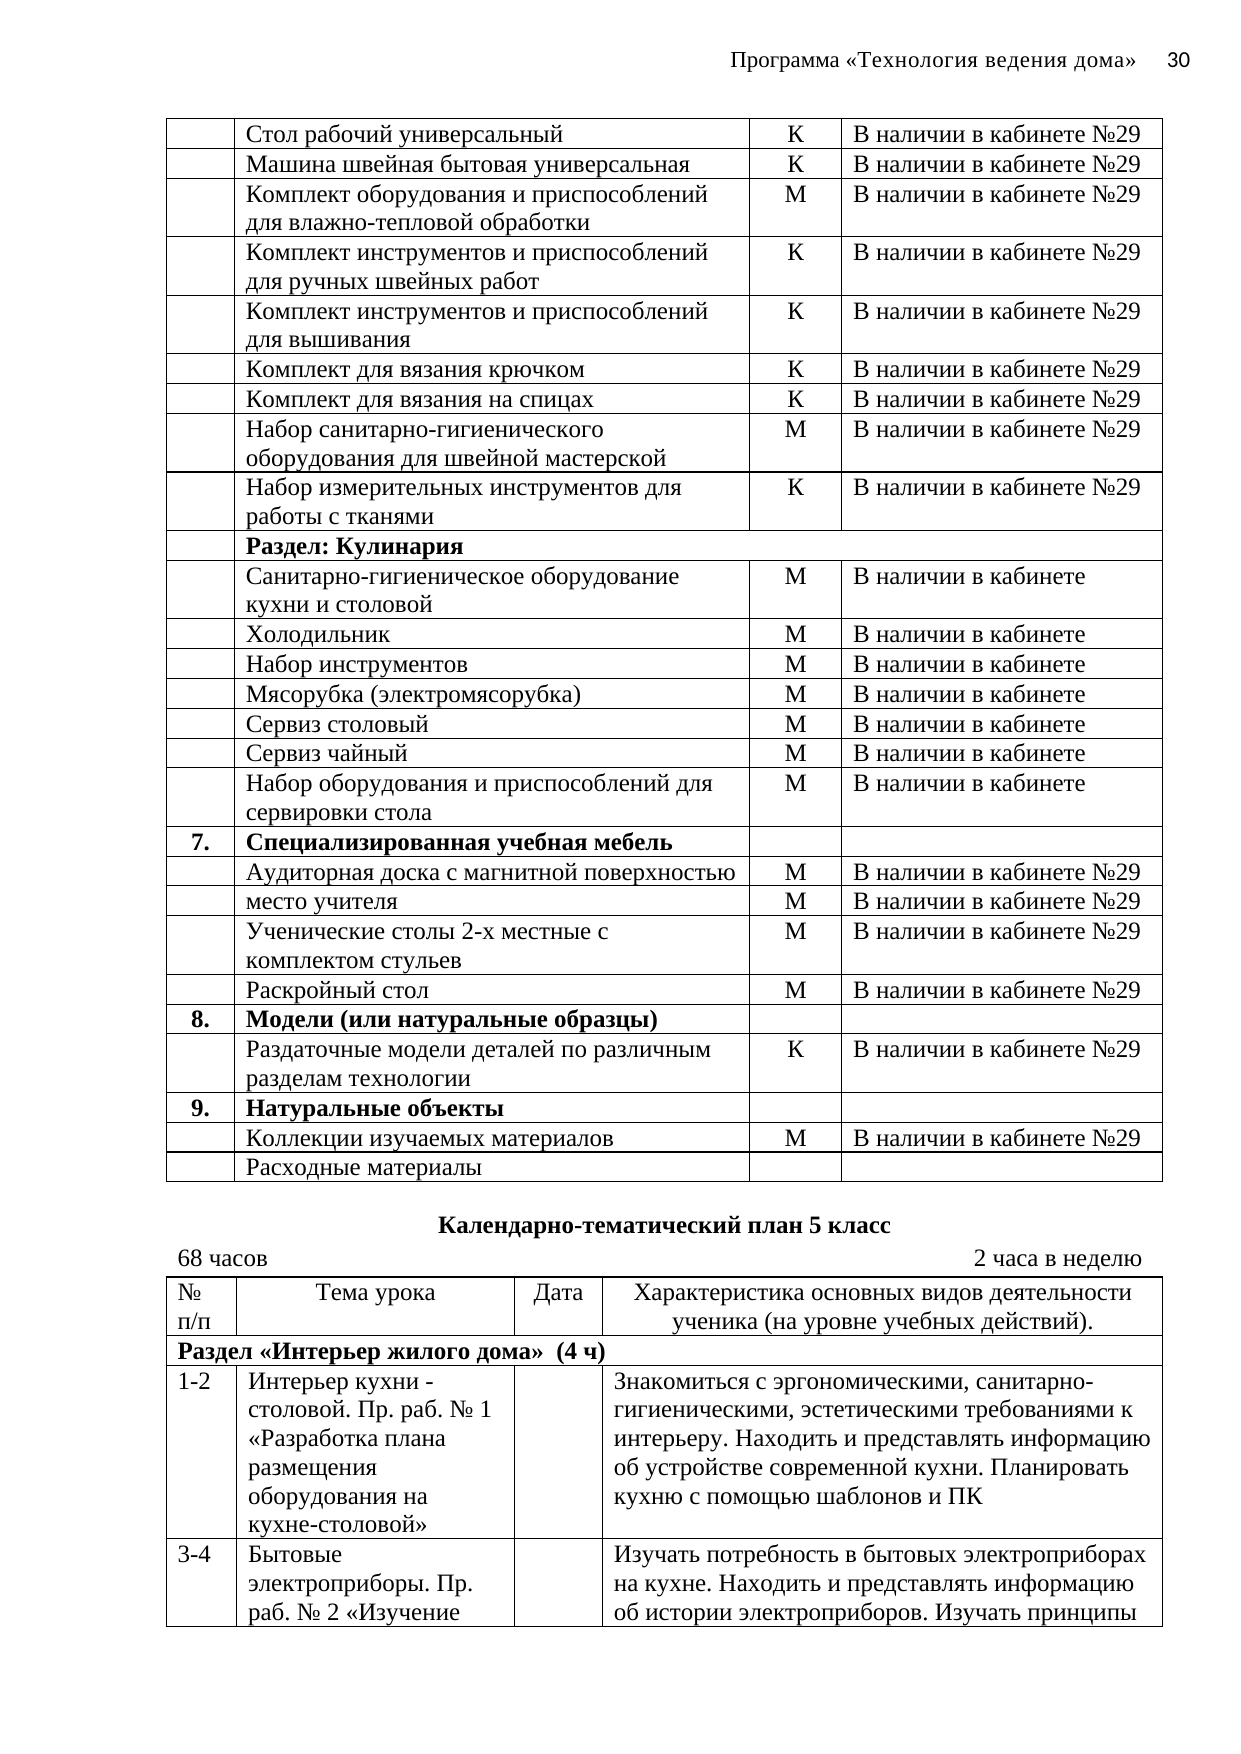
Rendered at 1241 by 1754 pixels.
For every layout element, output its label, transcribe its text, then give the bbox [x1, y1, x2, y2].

table_cell Раздел: Кулинария [235, 531, 1162, 560]
table_cell В наличии в кабинете [842, 679, 1162, 708]
table_cell [167, 975, 234, 1003]
table_cell 1-2 [167, 1366, 236, 1538]
table_cell [167, 354, 234, 383]
table_cell [167, 237, 234, 295]
table_cell В наличии в кабинете №29 [842, 1123, 1162, 1151]
table_cell [167, 384, 234, 413]
table_cell [750, 827, 841, 856]
table_cell Коллекции изучаемых материалов [235, 1123, 749, 1151]
table_cell М [750, 649, 841, 678]
table_cell [167, 679, 234, 708]
table_cell [167, 649, 234, 678]
table_cell [750, 1093, 841, 1122]
table_cell Интерьер кухни - столовой. Пр. раб. № 1 «Разработка плана размещения оборудования на кухне-столовой» [237, 1366, 514, 1538]
table_cell 7. [167, 827, 234, 856]
table_cell [167, 1153, 234, 1181]
table_cell Комплект инструментов и приспособлений для ручных швейных работ [235, 237, 749, 295]
table_cell В наличии в кабинете №29 [842, 296, 1162, 353]
table_cell М [750, 679, 841, 708]
table_cell М [750, 975, 841, 1003]
table_cell В наличии в кабинете №29 [842, 179, 1162, 236]
table_cell К [750, 237, 841, 295]
table_header Дата [515, 1278, 602, 1335]
table_cell М [750, 709, 841, 737]
table_cell В наличии в кабинете №29 [842, 149, 1162, 178]
table_cell [167, 179, 234, 236]
table_cell М [750, 739, 841, 767]
table_cell 8. [167, 1005, 234, 1033]
table_cell В наличии в кабинете №29 [842, 473, 1162, 530]
table_cell [167, 119, 234, 148]
table_cell К [750, 296, 841, 353]
table_header № п/п [167, 1278, 236, 1335]
table_cell Машина швейная бытовая универсальная [235, 149, 749, 178]
table_cell Расходные материалы [235, 1153, 749, 1181]
table_cell В наличии в кабинете №29 [842, 354, 1162, 383]
table_cell [167, 739, 234, 767]
table_cell В наличии в кабинете №29 [842, 237, 1162, 295]
table_cell [167, 414, 234, 471]
text Календарно-тематический план 5 класс [177, 1210, 1152, 1239]
table_cell В наличии в кабинете [842, 739, 1162, 767]
table_cell [515, 1366, 602, 1538]
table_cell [237, 1539, 514, 1626]
table_cell В наличии в кабинете [842, 768, 1162, 826]
table_cell Санитарно-гигиеническое оборудование кухни и столовой [235, 561, 749, 618]
table_cell [167, 531, 234, 560]
table_cell В наличии в кабинете [842, 561, 1162, 618]
table_cell [842, 1093, 1162, 1122]
table_cell Комплект инструментов и приспособлений для вышивания [235, 296, 749, 353]
table_header Тема урока [237, 1278, 514, 1335]
table_cell [167, 768, 234, 826]
table_cell [167, 886, 234, 915]
table_cell В наличии в кабинете №29 [842, 384, 1162, 413]
table_cell [167, 473, 234, 530]
table_cell [167, 619, 234, 648]
table_cell М [750, 916, 841, 974]
table_cell Комплект для вязания на спицах [235, 384, 749, 413]
table_cell [515, 1539, 602, 1626]
table_cell Комплект для вязания крючком [235, 354, 749, 383]
table_cell Раздел «Интерьер жилого дома» (4 ч) [167, 1336, 1162, 1365]
table_cell К [750, 149, 841, 178]
table_cell М [750, 1123, 841, 1151]
table_cell [167, 561, 234, 618]
table_cell Аудиторная доска с магнитной поверхностью [235, 857, 749, 885]
table_cell М [750, 886, 841, 915]
table_cell [167, 149, 234, 178]
table_cell Сервиз столовый [235, 709, 749, 737]
table_cell М [750, 768, 841, 826]
table_cell В наличии в кабинете №29 [842, 1034, 1162, 1092]
table_cell [167, 857, 234, 885]
table_cell В наличии в кабинете [842, 709, 1162, 737]
table_cell 9. [167, 1093, 234, 1122]
table_cell К [750, 354, 841, 383]
table_cell Знакомиться с эргономическими, санитарно-гигиеническими, эстетическими требованиями к интерьеру. Находить и представлять информацию об устройстве современной кухни. Планировать кухню с помощью шаблонов и ПК [603, 1366, 1162, 1538]
table_cell В наличии в кабинете №29 [842, 414, 1162, 471]
table_cell [842, 1153, 1162, 1181]
table_cell Ученические столы 2-х местные с комплектом стульев [235, 916, 749, 974]
table_cell В наличии в кабинете [842, 619, 1162, 648]
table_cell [603, 1539, 1162, 1626]
table_cell М [750, 561, 841, 618]
table_cell Набор санитарно-гигиенического оборудования для швейной мастерской [235, 414, 749, 471]
table_cell Специализированная учебная мебель [235, 827, 749, 856]
table_cell Холодильник [235, 619, 749, 648]
table_cell М [750, 857, 841, 885]
table_header Характеристика основных видов деятельности ученика (на уровне учебных действий). [603, 1278, 1162, 1335]
table_cell Набор инструментов [235, 649, 749, 678]
table_cell Раздаточные модели деталей по различным разделам технологии [235, 1034, 749, 1092]
table_cell 3-4 [167, 1539, 236, 1626]
table_cell [167, 709, 234, 737]
table_cell Комплект оборудования и приспособлений для влажно-тепловой обработки [235, 179, 749, 236]
table_cell [842, 1005, 1162, 1033]
table_cell Набор оборудования и приспособлений для сервировки стола [235, 768, 749, 826]
table_cell М [750, 179, 841, 236]
table_cell [167, 296, 234, 353]
table_cell [842, 827, 1162, 856]
table_cell Набор измерительных инструментов для работы с тканями [235, 473, 749, 530]
table_cell М [750, 619, 841, 648]
table_cell Сервиз чайный [235, 739, 749, 767]
table_cell К [750, 1034, 841, 1092]
table_cell Мясорубка (электромясорубка) [235, 679, 749, 708]
table_cell В наличии в кабинете №29 [842, 886, 1162, 915]
table_cell В наличии в кабинете [842, 649, 1162, 678]
table_cell К [750, 119, 841, 148]
table_cell Раскройный стол [235, 975, 749, 1003]
table_cell [167, 916, 234, 974]
table_cell Модели (или натуральные образцы) [235, 1005, 749, 1033]
table_cell [167, 1123, 234, 1151]
table_cell К [750, 473, 841, 530]
table_cell К [750, 384, 841, 413]
text 68 часов 2 часа в неделю [177, 1243, 1152, 1272]
table_cell Натуральные объекты [235, 1093, 749, 1122]
table_cell В наличии в кабинете №29 [842, 975, 1162, 1003]
table_cell В наличии в кабинете №29 [842, 916, 1162, 974]
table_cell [842, 119, 1162, 148]
table_cell [750, 1153, 841, 1181]
table_cell [167, 1034, 234, 1092]
table_cell место учителя [235, 886, 749, 915]
table_cell [750, 1005, 841, 1033]
table_cell Стол рабочий универсальный [235, 119, 749, 148]
table_cell В наличии в кабинете №29 [842, 857, 1162, 885]
table_cell М [750, 414, 841, 471]
